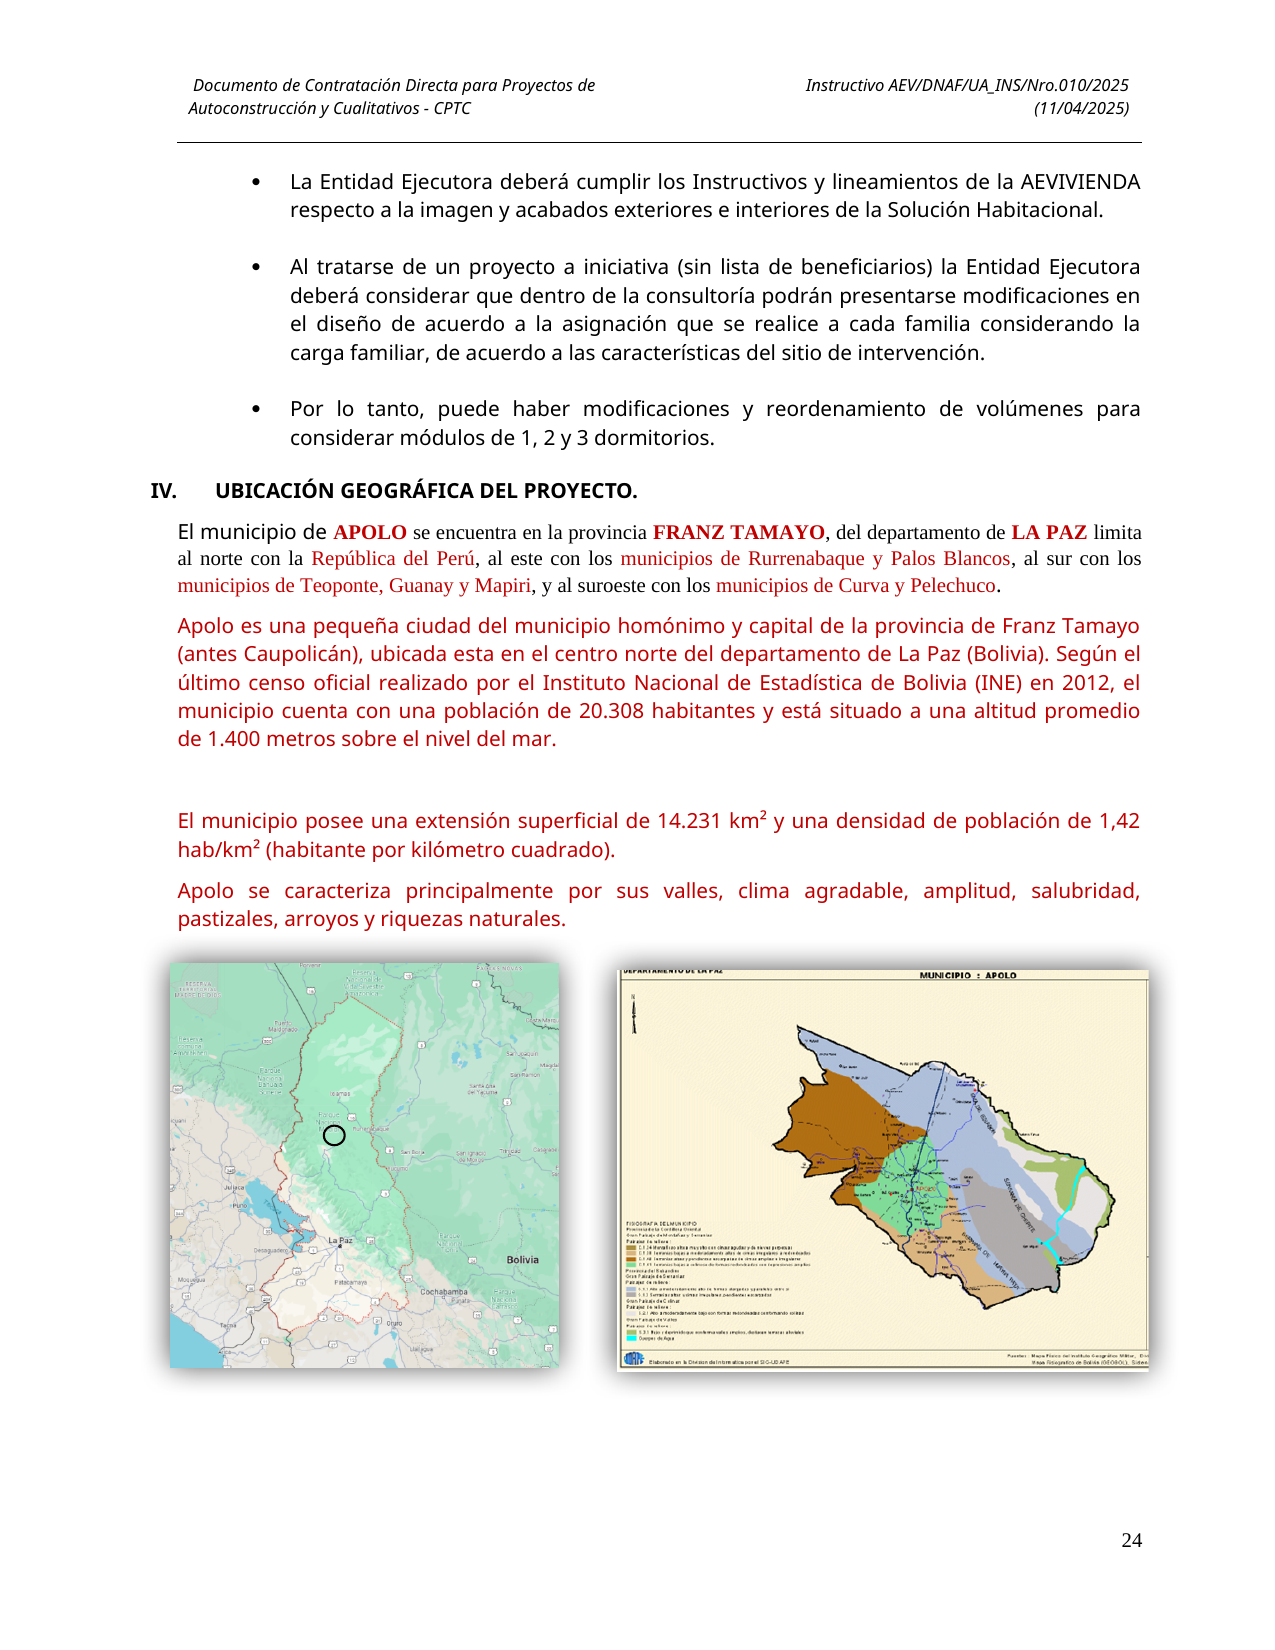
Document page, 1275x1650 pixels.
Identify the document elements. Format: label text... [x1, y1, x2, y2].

text El municipio posee una extensión superficial de 14.231 km² y una densidad de población de 1,42 hab/km² (habitante por kilómetro cuadrado). [177, 806, 1142, 863]
picture [170, 963, 559, 1368]
text Apolo se caracteriza principalmente por sus valles, clima agradable, amplitud, salubridad, pastizales, arroyos y riquezas naturales. [177, 876, 1142, 933]
picture [617, 970, 1149, 1372]
list UBICACIÓN GEOGRÁFICA DEL PROYECTO. [177, 476, 1142, 505]
text El municipio de APOLO se encuentra en la provincia FRANZ TAMAYO, del departamento de LA PAZ limita al norte con la República del Perú, al este con los municipios de Rurrenabaque y Palos Blancos, al sur con los municipios de Teoponte, Guanay y Mapiri, y al suroeste con los municipios de Curva y Pelechuco. [177, 517, 1142, 598]
list Por lo tanto, puede haber modificaciones y reordenamiento de volúmenes para considerar módulos de 1, 2 y 3 dormitorios. [252, 394, 1142, 451]
text Apolo es una pequeña ciudad del municipio homónimo y capital de la provincia de Franz Tamayo (antes Caupolicán), ubicada esta en el centro norte del departamento de La Paz (Bolivia). Según el último censo oficial realizado por el Instituto Nacional de Estadística de Bolivia (INE) en 2012, el municipio cuenta con una población de 20.308 habitantes y está situado a una altitud promedio de 1.400 metros sobre el nivel del mar. [177, 611, 1142, 753]
list Al tratarse de un proyecto a iniciativa (sin lista de beneficiarios) la Entidad Ejecutora deberá considerar que dentro de la consultoría podrán presentarse modificaciones en el diseño de acuerdo a la asignación que se realice a cada familia considerando la carga familiar, de acuerdo a las características del sitio de intervención. [252, 252, 1142, 366]
list La Entidad Ejecutora deberá cumplir los Instructivos y lineamientos de la AEVIVIENDA respecto a la imagen y acabados exteriores e interiores de la Solución Habitacional. [252, 167, 1142, 224]
